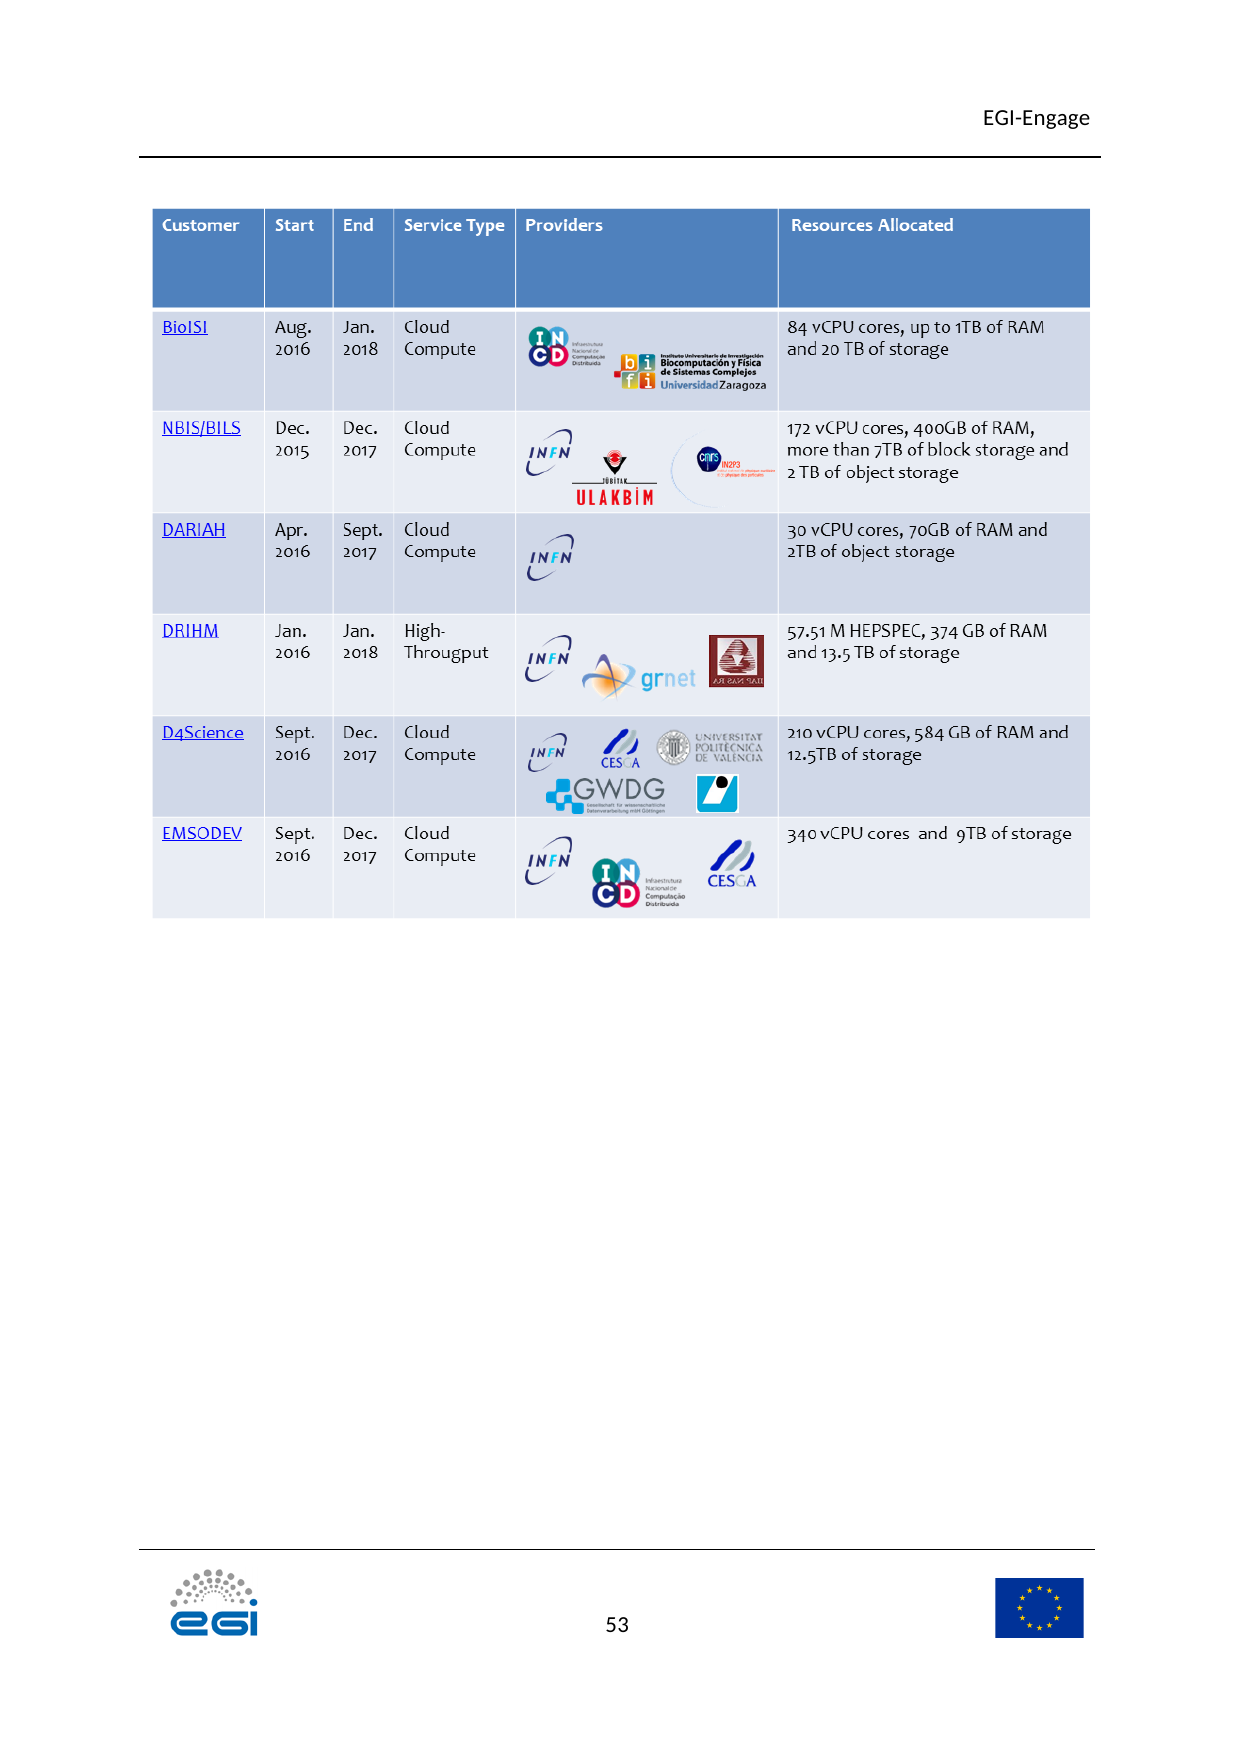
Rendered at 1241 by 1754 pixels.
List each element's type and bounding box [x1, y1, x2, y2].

picture [150, 1567, 276, 1638]
picture [150, 206, 1091, 920]
picture [995, 1578, 1084, 1638]
